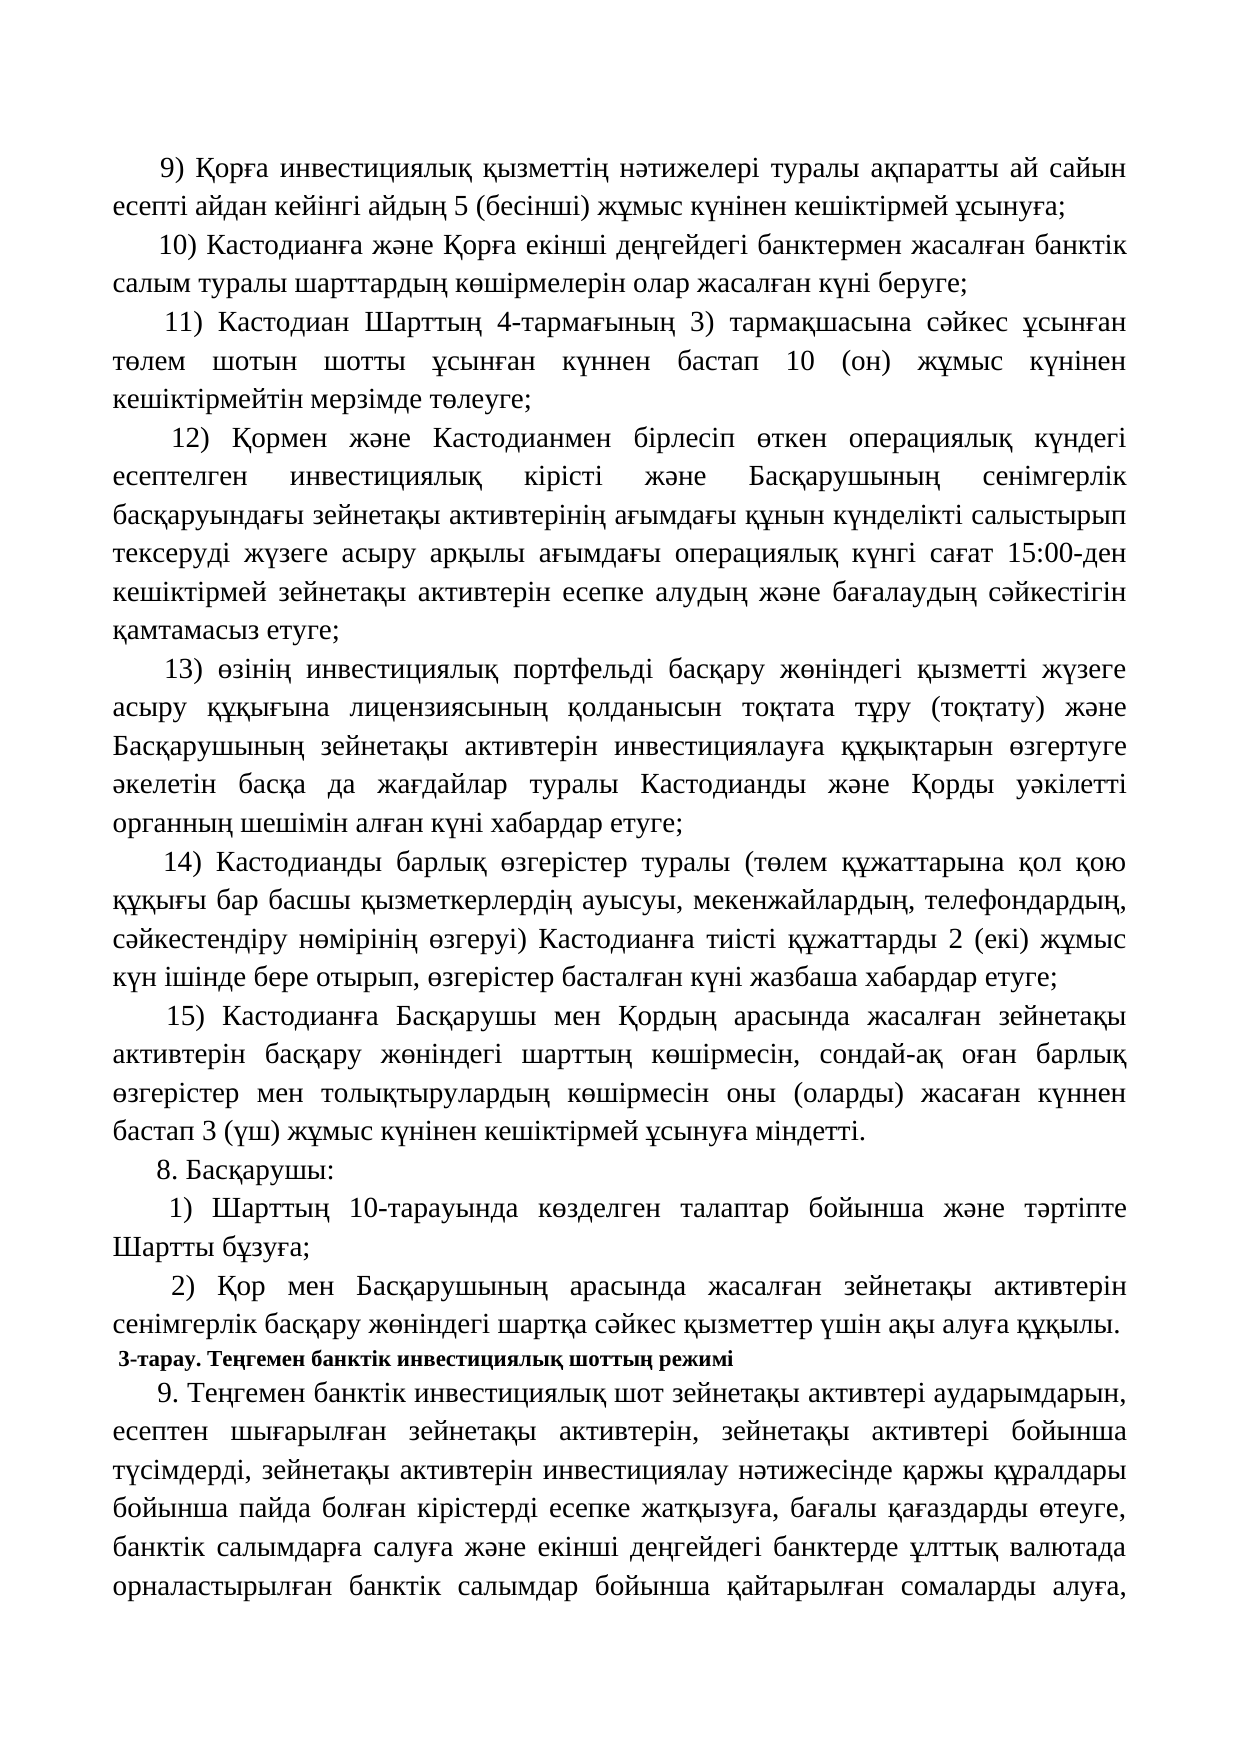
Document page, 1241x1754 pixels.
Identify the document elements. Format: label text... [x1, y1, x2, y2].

text 13) өзінің инвестициялық портфельді басқару жөніндегі қызметті жүзеге асыру құқығына лицензиясының қолданысын тоқтата тұру (тоқтату) және Басқарушының зейнетақы активтерін инвестициялауға құқықтарын өзгертуге әкелетін басқа да жағдайлар туралы Кастодианды және Қорды уәкілетті органның шешімін алған күні хабардар етуге; [112, 651, 1128, 839]
text 10) Кастодианға және Қорға екінші деңгейдегі банктермен жасалған банктік салым туралы шарттардың көшірмелерін олар жасалған күні беруге; [112, 227, 1128, 299]
text 8. Басқарушы: [112, 1152, 1128, 1186]
text 3-тарау. Теңгемен банктік инвестициялық шоттың режимі [112, 1345, 1128, 1371]
text 12) Қормен және Кастодианмен бірлесіп өткен операциялық күндегі есептелген инвестициялық кірісті және Басқарушының сенімгерлік басқаруындағы зейнетақы активтерінің ағымдағы құнын күнделікті салыстырып тексеруді жүзеге асыру арқылы ағымдағы операциялық күнгі сағат 15:00-ден кешіктірмей зейнетақы активтерін есепке алудың және бағалаудың сәйкестігін қамтамасыз етуге; [112, 420, 1128, 646]
text 11) Кастодиан Шарттың 4-тармағының 3) тармақшасына сәйкес ұсынған төлем шотын шотты ұсынған күннен бастап 10 (он) жұмыс күнінен кешіктірмейтін мерзімде төлеуге; [112, 304, 1128, 415]
text 14) Кастодианды барлық өзгерістер туралы (төлем құжаттарына қол қою құқығы бар басшы қызметкерлердің ауысуы, мекенжайлардың, телефондардың, сәйкестендіру нөмірінің өзгеруі) Кастодианға тиісті құжаттарды 2 (екі) жұмыс күн ішінде бере отырып, өзгерістер басталған күні жазбаша хабардар етуге; [112, 844, 1128, 993]
text 1) Шарттың 10-тарауында көзделген талаптар бойынша және тәртіпте Шартты бұзуға; [112, 1191, 1128, 1263]
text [112, 1375, 1128, 1601]
text 15) Кастодианға Басқарушы мен Қордың арасында жасалған зейнетақы активтерін басқару жөніндегі шарттың көшірмесін, сондай-ақ оған барлық өзгерістер мен толықтырулардың көшірмесін оны (оларды) жасаған күннен бастап 3 (үш) жұмыс күнінен кешіктірмей ұсынуға міндетті. [112, 998, 1128, 1147]
text 2) Қор мен Басқарушының арасында жасалған зейнетақы активтерін сенімгерлік басқару жөніндегі шартқа сәйкес қызметтер үшін ақы алуға құқылы. [112, 1268, 1128, 1340]
text 9) Қорға инвестициялық қызметтің нәтижелері туралы ақпаратты ай сайын есепті айдан кейінгі айдың 5 (бесінші) жұмыс күнінен кешіктірмей ұсынуға; [112, 150, 1128, 222]
